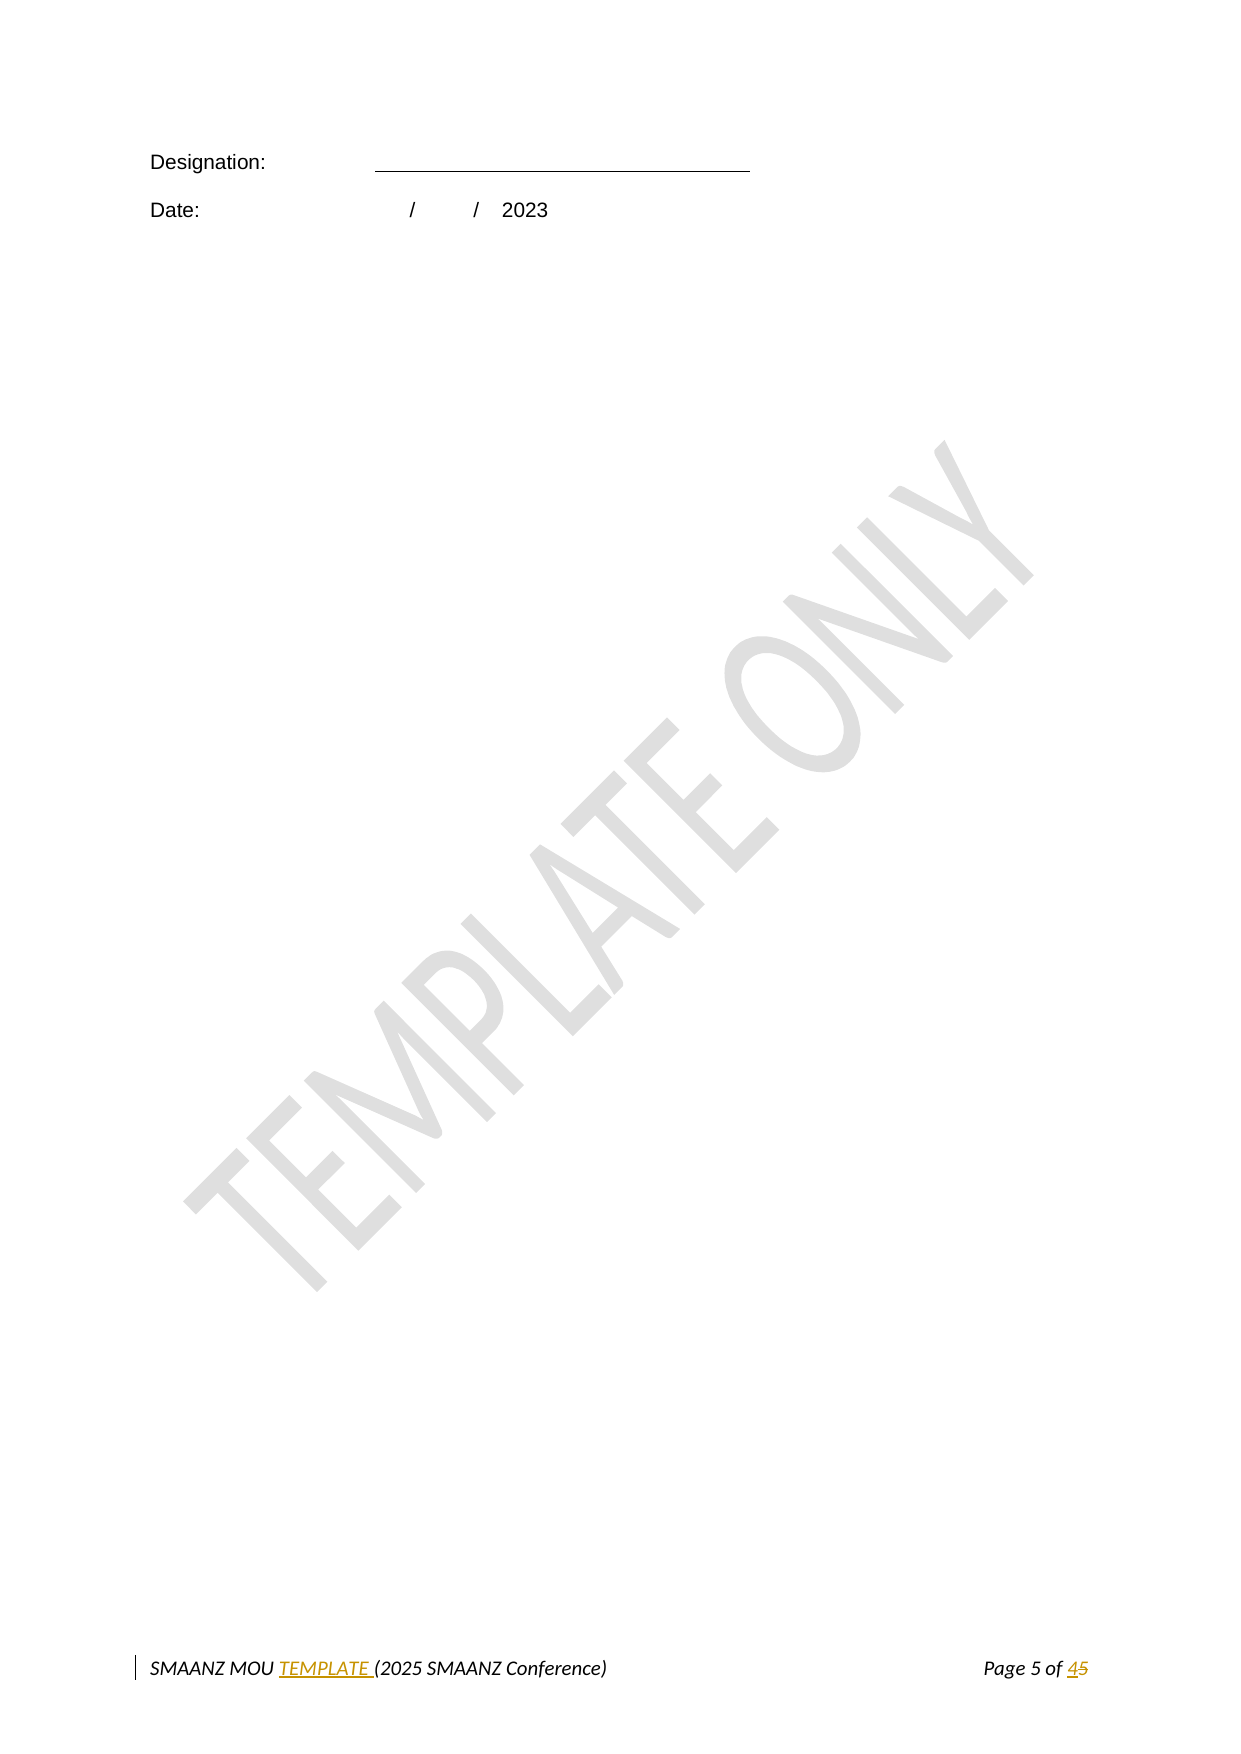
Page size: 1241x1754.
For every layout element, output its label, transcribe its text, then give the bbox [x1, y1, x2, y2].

text Date: / / 2023 [150, 198, 1090, 222]
text Designation: [150, 150, 1090, 174]
